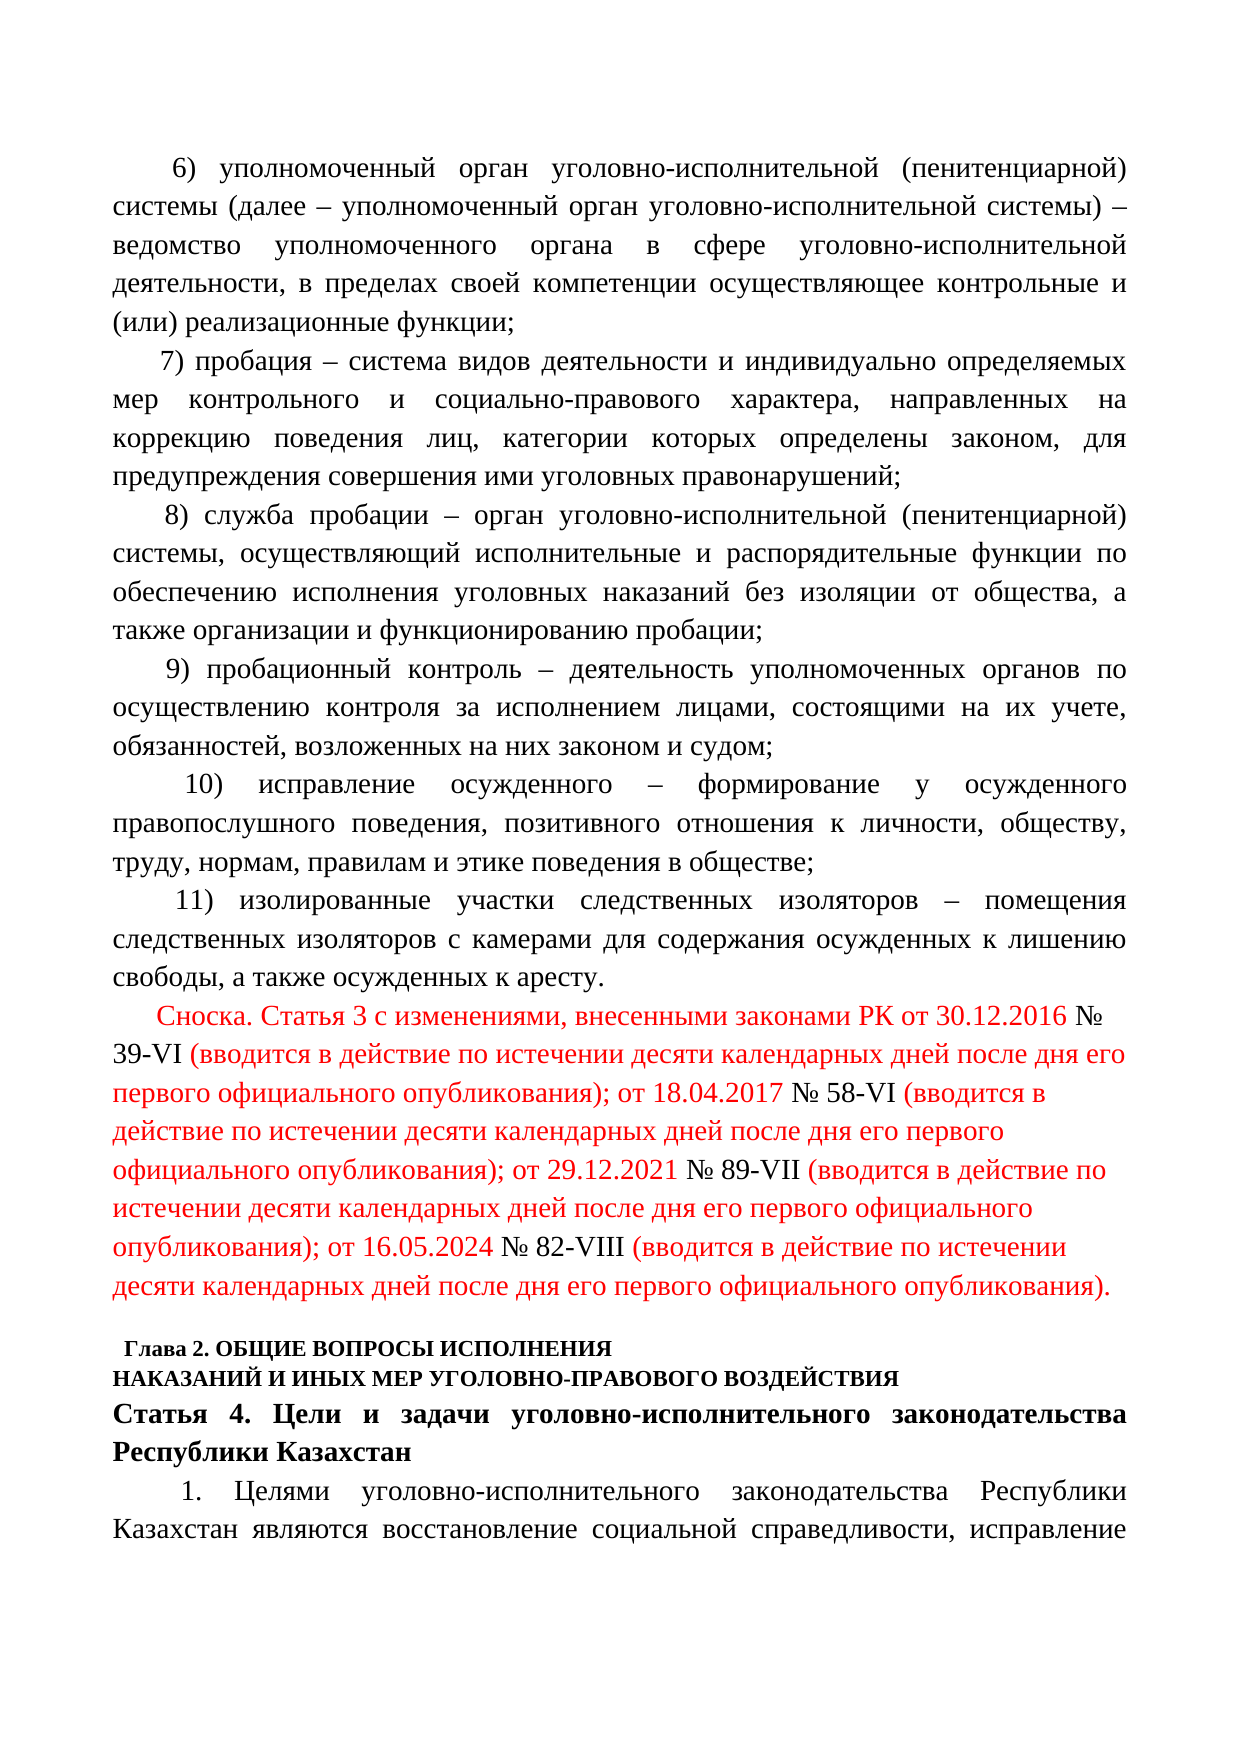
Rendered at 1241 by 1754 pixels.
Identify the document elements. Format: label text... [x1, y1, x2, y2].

text 10) исправление осужденного – формирование у осужденного правопослушного поведения, позитивного отношения к личности, обществу, труду, нормам, правилам и этике поведения в обществе; [112, 767, 1128, 877]
text Глава 2. ОБЩИЕ ВОПРОСЫ ИСПОЛНЕНИЯ НАКАЗАНИЙ И ИНЫХ МЕР УГОЛОВНО-ПРАВОВОГО ВОЗДЕЙСТВИЯ [112, 1335, 1128, 1392]
text 9) пробационный контроль – деятельность уполномоченных органов по осуществлению контроля за исполнением лицами, состоящими на их учете, обязанностей, возложенных на них законом и судом; [112, 651, 1128, 762]
text 8) служба пробации – орган уголовно-исполнительной (пенитенциарной) системы, осуществляющий исполнительные и распорядительные функции по обеспечению исполнения уголовных наказаний без изоляции от общества, а также организации и функционированию пробации; [112, 497, 1128, 646]
text 7) пробация – система видов деятельности и индивидуально определяемых мер контрольного и социально-правового характера, направленных на коррекцию поведения лиц, категории которых определены законом, для предупреждения совершения ими уголовных правонарушений; [112, 343, 1128, 492]
text 11) изолированные участки следственных изоляторов – помещения следственных изоляторов с камерами для содержания осужденных к лишению свободы, а также осужденных к аресту. [112, 882, 1128, 993]
text Статья 4. Цели и задачи уголовно-исполнительного законодательства Республики Казахстан [112, 1396, 1128, 1468]
text Сноска. Статья 3 с изменениями, внесенными законами РК от 30.12.2016 № 39-VІ (вводится в действие по истечении десяти календарных дней после дня его первого официального опубликования); от 18.04.2017 № 58-VI (вводится в действие по истечении десяти календарных дней после дня его первого официального опубликования); от 29.12.2021 № 89-VII (вводится в действие по истечении десяти календарных дней после дня его первого официального опубликования); от 16.05.2024 № 82-VIII (вводится в действие по истечении десяти календарных дней после дня его первого официального опубликования). [112, 998, 1128, 1331]
